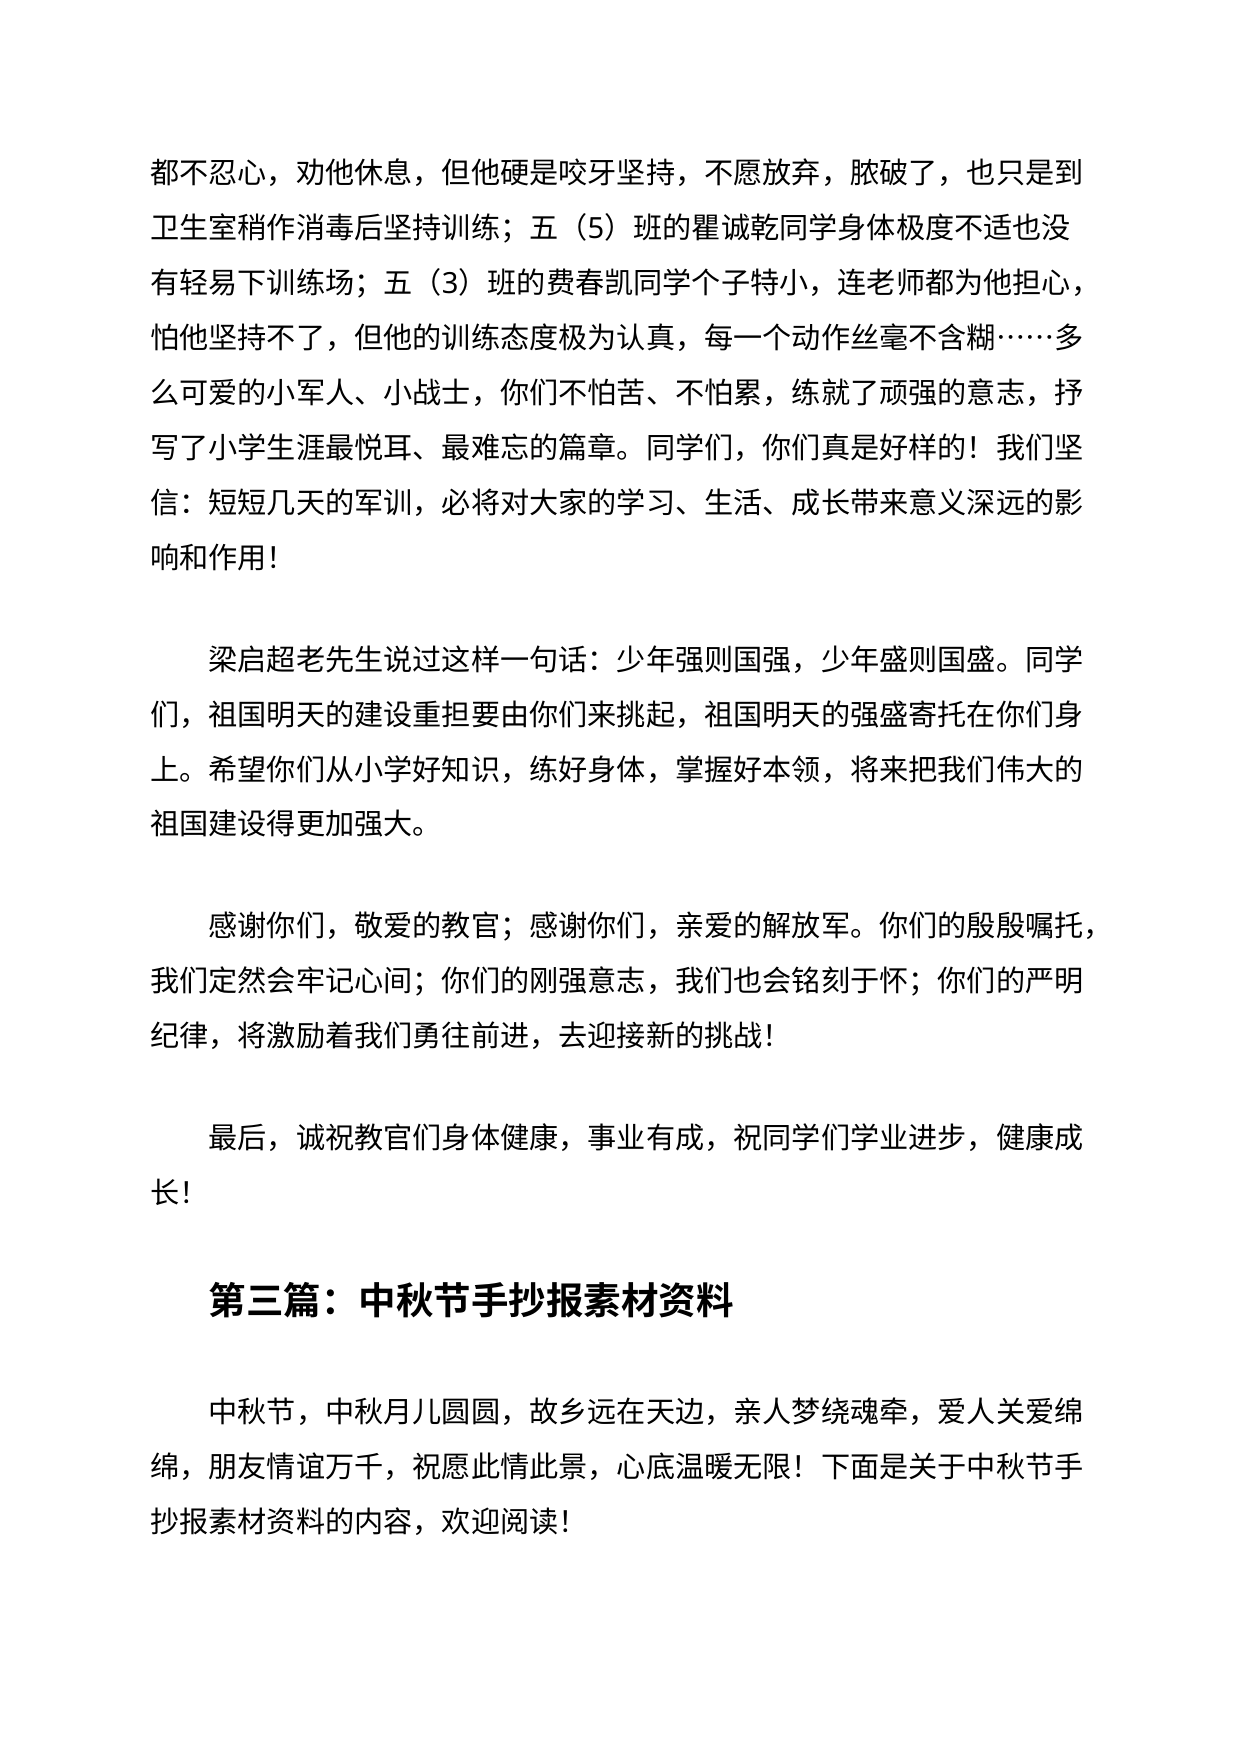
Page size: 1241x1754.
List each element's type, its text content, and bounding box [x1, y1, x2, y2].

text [150, 150, 1090, 577]
text 梁启超老先生说过这样一句话：少年强则国强，少年盛则国盛。同学们，祖国明天的建设重担要由你们来挑起，祖国明天的强盛寄托在你们身上。希望你们从小学好知识，练好身体，掌握好本领，将来把我们伟大的祖国建设得更加强大。 [150, 636, 1090, 843]
text 第三篇：中秋节手抄报素材资料 [150, 1271, 1090, 1325]
text 中秋节，中秋月儿圆圆，故乡远在天边，亲人梦绕魂牵，爱人关爱绵绵，朋友情谊万千，祝愿此情此景，心底温暖无限！下面是关于中秋节手抄报素材资料的内容，欢迎阅读！ [150, 1388, 1090, 1540]
text 最后，诚祝教官们身体健康，事业有成，祝同学们学业进步，健康成长！ [150, 1114, 1090, 1211]
text 感谢你们，敬爱的教官；感谢你们，亲爱的解放军。你们的殷殷嘱托，我们定然会牢记心间；你们的刚强意志，我们也会铭刻于怀；你们的严明纪律，将激励着我们勇往前进，去迎接新的挑战！ [150, 903, 1090, 1055]
